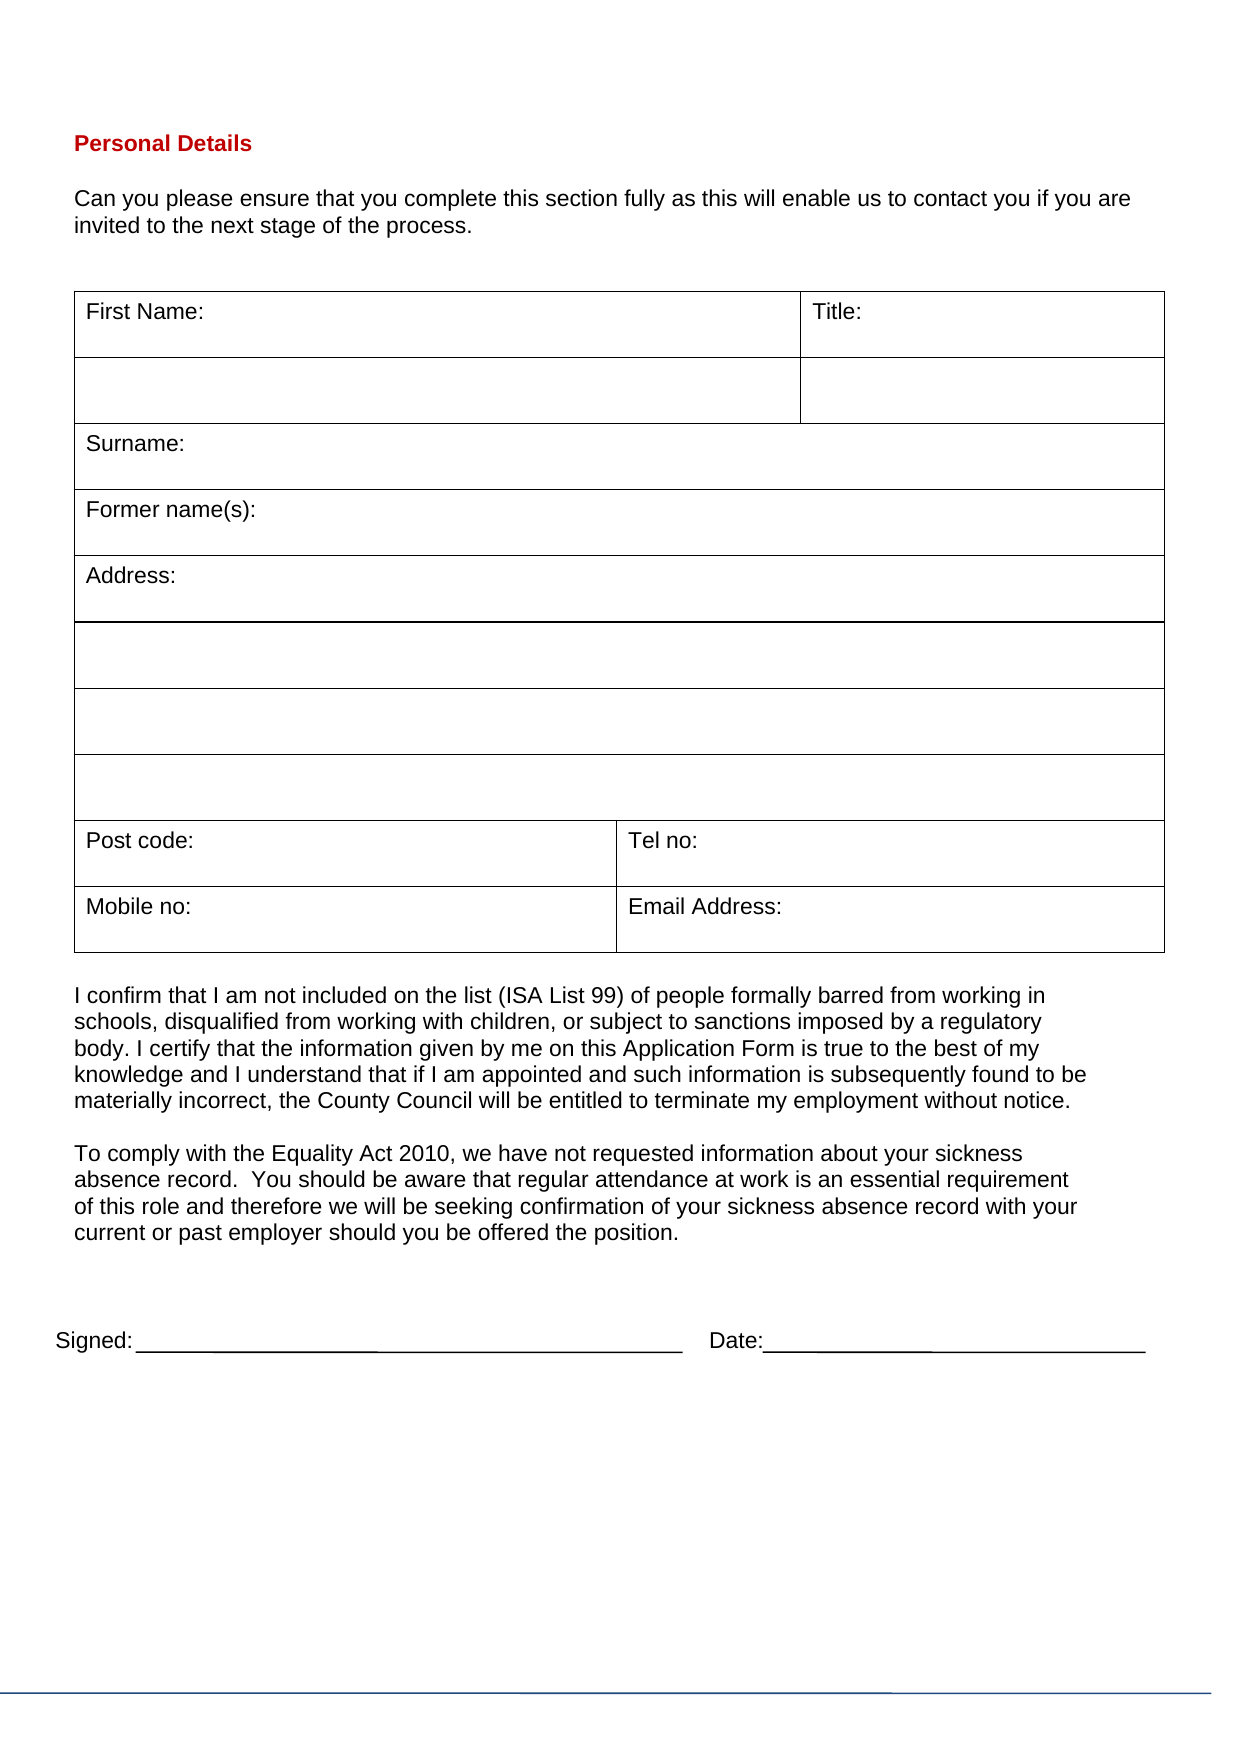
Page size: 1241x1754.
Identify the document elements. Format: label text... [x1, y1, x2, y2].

table_cell [801, 358, 1164, 423]
table_cell Email Address: [617, 887, 1164, 952]
table_cell [75, 755, 1164, 820]
text Signed: Date: [55, 1327, 1165, 1353]
table_header Title: [801, 292, 1164, 357]
table_cell Former name(s): [75, 490, 1164, 555]
table_cell Post code: [75, 821, 616, 886]
text I confirm that I am not included on the list (ISA List 99) of people formally barred from working in schools, disqualified from working with children, or subject to sanctions imposed by a regulatory body. I certify that the information given by me on this Application Form is true to the best of my knowledge and I understand that if I am appointed and such information is subsequently found to be materially incorrect, the County Council will be entitled to terminate my employment without notice. [74, 982, 1089, 1114]
table_header First Name: [75, 292, 800, 357]
table_cell Surname: [75, 424, 1164, 489]
text Can you please ensure that you complete this section fully as this will enable us to contact you if you are invited to the next stage of the process. [74, 185, 1165, 238]
table_cell [75, 623, 1164, 687]
subtitle Personal Details [74, 130, 1165, 156]
text To comply with the Equality Act 2010, we have not requested information about your sickness absence record. You should be aware that regular attendance at work is an essential requirement of this role and therefore we will be seeking confirmation of your sickness absence record with your current or past employer should you be offered the position. [74, 1140, 1089, 1245]
table_cell [75, 689, 1164, 754]
table_cell [75, 358, 800, 423]
table_cell Mobile no: [75, 887, 616, 952]
table_cell Tel no: [617, 821, 1164, 886]
table_cell Address: [75, 556, 1164, 621]
